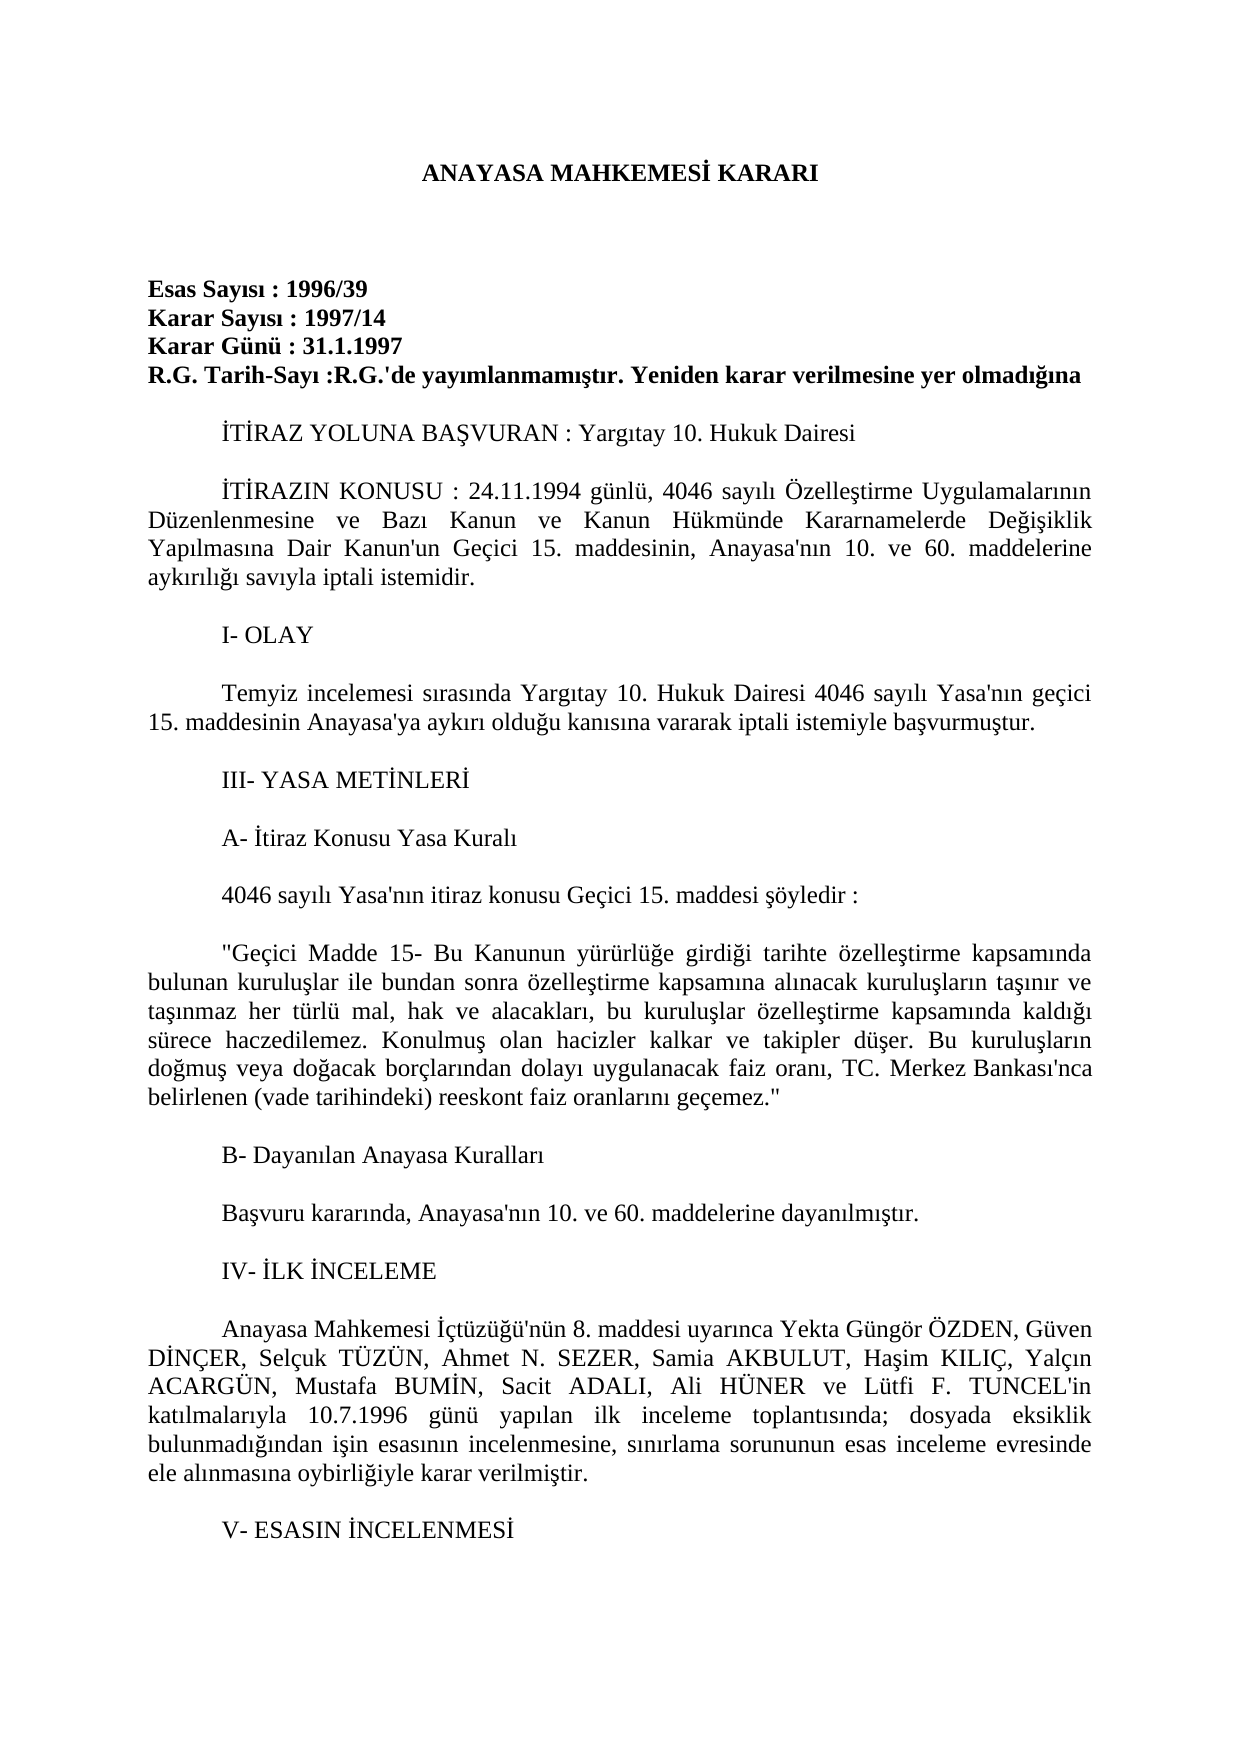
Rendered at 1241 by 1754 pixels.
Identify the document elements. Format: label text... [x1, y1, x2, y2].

text 4046 sayılı Yasa'nın itiraz konusu Geçici 15. maddesi şöyledir : [148, 881, 1093, 909]
text V- ESASIN İNCELENMESİ [148, 1516, 1093, 1544]
text Başvuru kararında, Anayasa'nın 10. ve 60. maddelerine dayanılmıştır. [148, 1198, 1093, 1227]
text İTİRAZ YOLUNA BAŞVURAN : Yargıtay 10. Hukuk Dairesi [148, 418, 1093, 447]
text "Geçici Madde 15- Bu Kanunun yürürlüğe girdiği tarihte özelleştirme kapsamında bulunan kuruluşlar ile bundan sonra özelleştirme kapsamına alınacak kuruluşların taşınır ve taşınmaz her türlü mal, hak ve alacakları, bu kuruluşlar özelleştirme kapsamında kaldığı sürece haczedilemez. Konulmuş olan hacizler kalkar ve takipler düşer. Bu kuruluşların doğmuş veya doğacak borçlarından dolayı uygulanacak faiz oranı, TC. Merkez Bankası'nca belirlenen (vade tarihindeki) reeskont faiz oranlarını geçemez." [148, 938, 1093, 1111]
text R.G. Tarih-Sayı :R.G.'de yayımlanmamıştır. Yeniden karar verilmesine yer olmadığına [148, 360, 1093, 389]
text A- İtiraz Konusu Yasa Kuralı [148, 823, 1093, 851]
text Temyiz incelemesi sırasında Yargıtay 10. Hukuk Dairesi 4046 sayılı Yasa'nın geçici 15. maddesinin Anayasa'ya aykırı olduğu kanısına vararak iptali istemiyle başvurmuştur. [148, 678, 1093, 736]
text ANAYASA MAHKEMESİ KARARI [148, 158, 1093, 187]
text Karar Günü : 31.1.1997 [148, 331, 1093, 360]
text B- Dayanılan Anayasa Kuralları [148, 1140, 1093, 1169]
text Karar Sayısı : 1997/14 [148, 303, 1093, 331]
text III- YASA METİNLERİ [148, 765, 1093, 793]
text Anayasa Mahkemesi İçtüzüğü'nün 8. maddesi uyarınca Yekta Güngör ÖZDEN, Güven DİNÇER, Selçuk TÜZÜN, Ahmet N. SEZER, Samia AKBULUT, Haşim KILIÇ, Yalçın ACARGÜN, Mustafa BUMİN, Sacit ADALI, Ali HÜNER ve Lütfi F. TUNCEL'in katılmalarıyla 10.7.1996 günü yapılan ilk inceleme toplantısında; dosyada eksiklik bulunmadığından işin esasının incelenmesine, sınırlama sorununun esas inceleme evresinde ele alınmasına oybirliğiyle karar verilmiştir. [148, 1314, 1093, 1486]
text IV- İLK İNCELEME [148, 1256, 1093, 1285]
text İTİRAZIN KONUSU : 24.11.1994 günlü, 4046 sayılı Özelleştirme Uygulamalarının Düzenlenmesine ve Bazı Kanun ve Kanun Hükmünde Kararnamelerde Değişiklik Yapılmasına Dair Kanun'un Geçici 15. maddesinin, Anayasa'nın 10. ve 60. maddelerine aykırılığı savıyla iptali istemidir. [148, 476, 1093, 591]
text Esas Sayısı : 1996/39 [148, 274, 1093, 303]
text I- OLAY [148, 620, 1093, 649]
